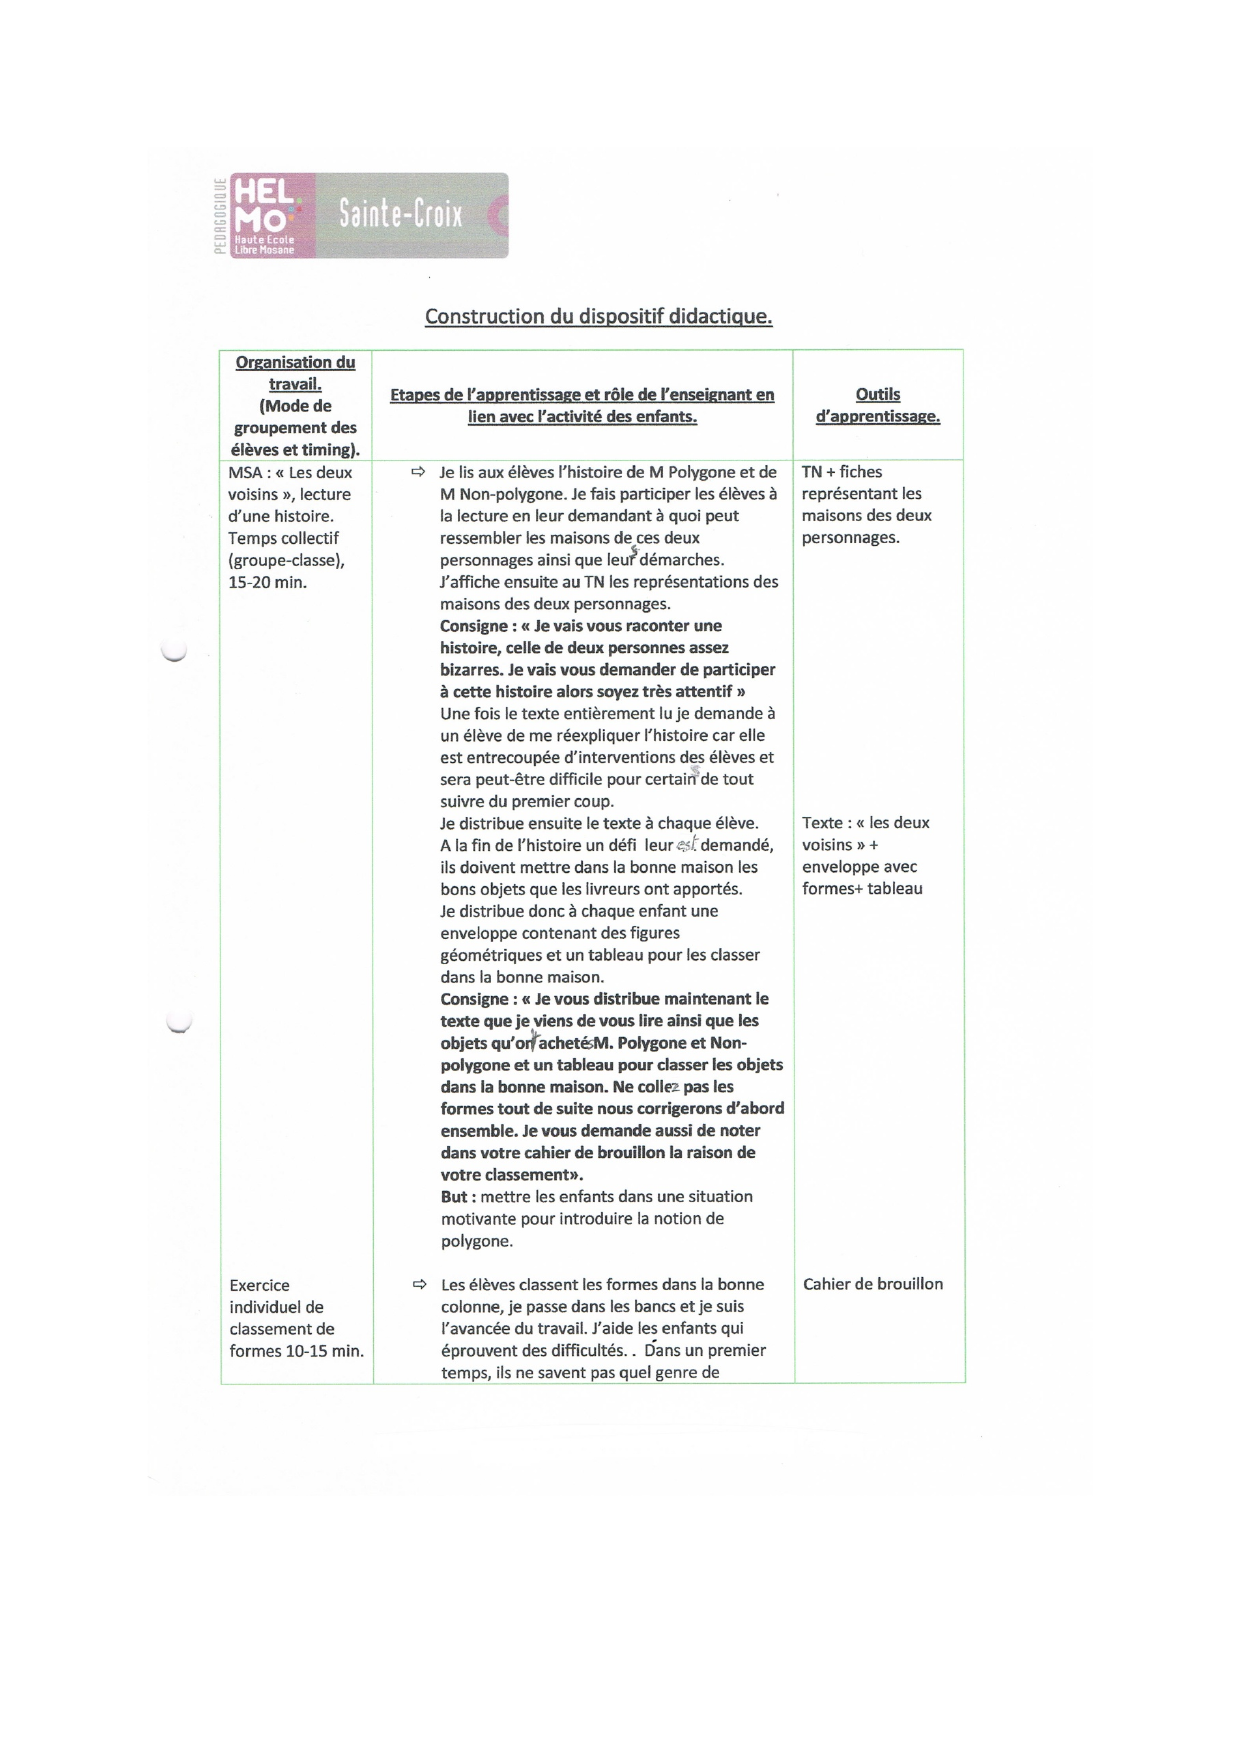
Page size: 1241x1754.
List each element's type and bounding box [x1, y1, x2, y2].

picture [147, 147, 1093, 1496]
